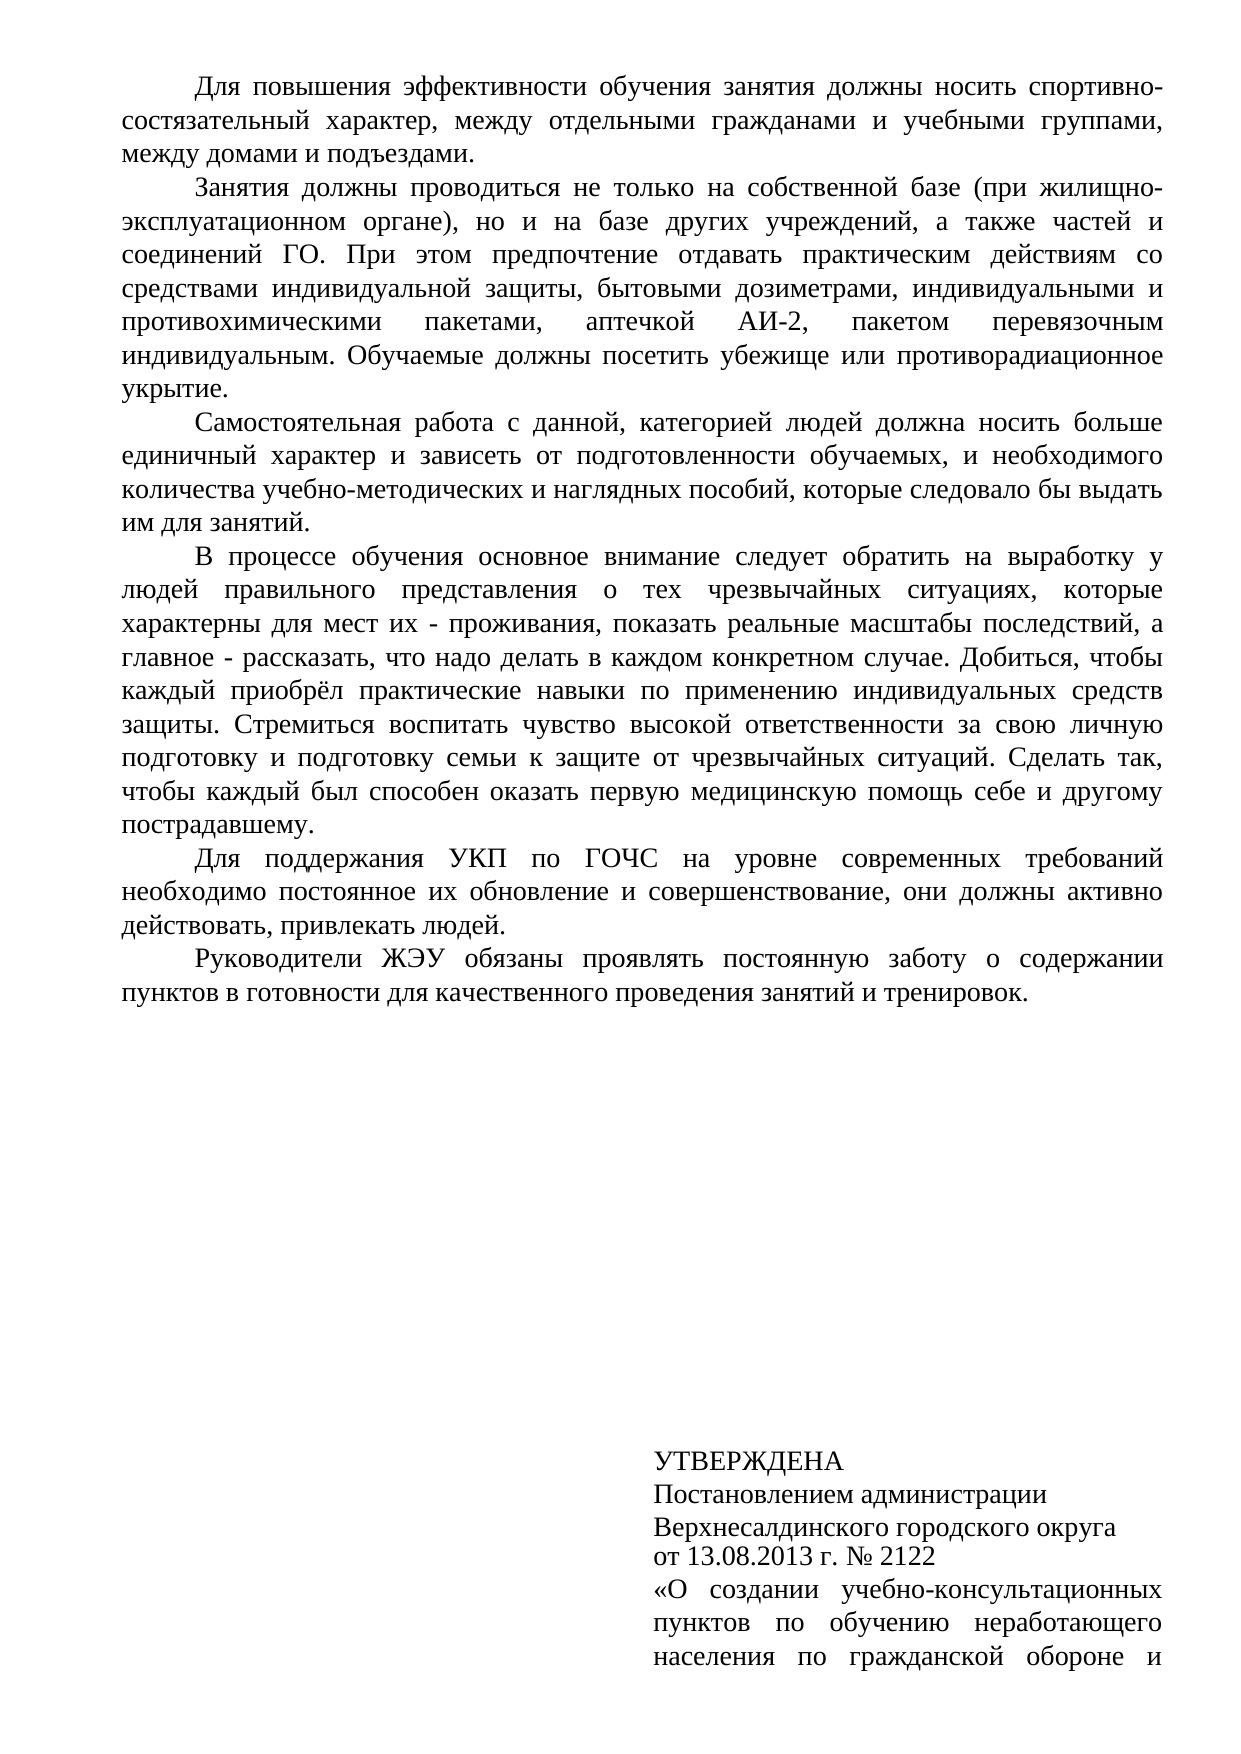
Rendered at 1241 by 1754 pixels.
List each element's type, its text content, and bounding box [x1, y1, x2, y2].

text Занятия должны проводиться не только на собственной базе (при жилищно-эксплуатационном органе), но и на базе других учреждений, а также частей и соединений ГО. При этом предпочтение отдавать практическим действиям со средствами индивидуальной защиты, бытовыми дозиметрами, индивидуальными и противохимическими пакетами, аптечкой АИ-2, пакетом перевязочным индивидуальным. Обучаемые должны посетить убежище или противорадиационное укрытие. [121, 170, 1164, 404]
text Руководители ЖЭУ обязаны проявлять постоянную заботу о содержании пунктов в готовности для качественного проведения занятий и тренировок. [121, 941, 1164, 1008]
text Самостоятельная работа с данной, категорией людей должна носить больше единичный характер и зависеть от подготовленности обучаемых, и необходимого количества учебно-методических и наглядных пособий, которые следовало бы выдать им для занятий. [121, 404, 1164, 539]
text УТВЕРЖДЕНА [653, 1444, 1167, 1477]
text Верхнесалдинского городского округа [653, 1510, 1167, 1543]
text В процессе обучения основное внимание следует обратить на выработку у людей правильного представления о тех чрезвычайных ситуациях, которые характерны для мест их - проживания, показать реальные масштабы последствий, а главное - рассказать, что надо делать в каждом конкретном случае. Добиться, чтобы каждый приобрёл практические навыки по применению индивидуальных средств защиты. Стремиться воспитать чувство высокой ответственности за свою личную подготовку и подготовку семьи к защите от чрезвычайных ситуаций. Сделать так, чтобы каждый был способен оказать первую медицинскую помощь себе и другому пострадавшему. [121, 539, 1164, 841]
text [653, 1572, 1162, 1672]
text Постановлением администрации [653, 1477, 1167, 1510]
text Для повышения эффективности обучения занятия должны носить спортивно-состязательный характер, между отдельными гражданами и учебными группами, между домами и подъездами. [121, 69, 1164, 170]
text от 13.08.2013 г. № 2122 [653, 1543, 1167, 1571]
text Для поддержания УКП по ГОЧС на уровне современных требований необходимо постоянное их обновление и совершенствование, они должны активно действовать, привлекать людей. [121, 841, 1164, 941]
